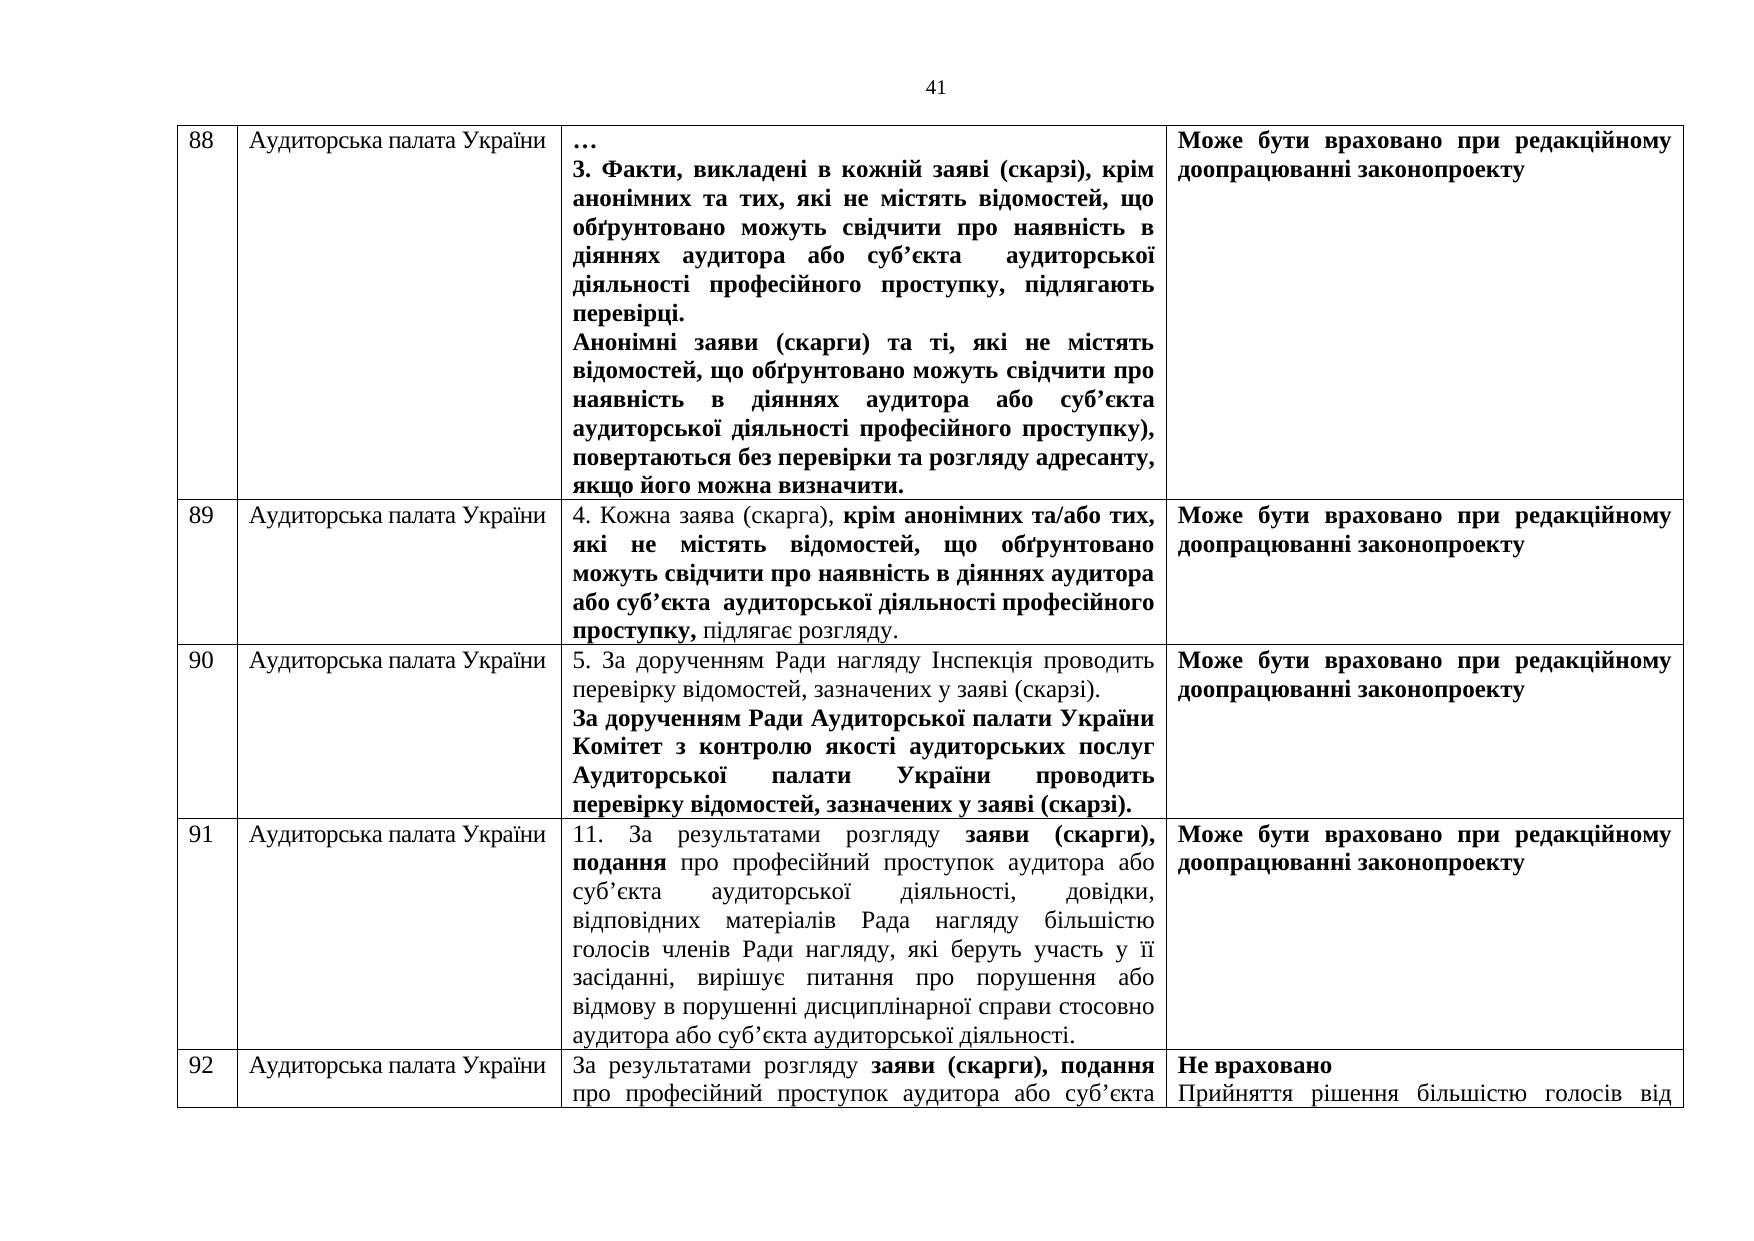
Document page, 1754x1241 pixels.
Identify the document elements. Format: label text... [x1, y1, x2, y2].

table_cell 91 [178, 819, 237, 1049]
table_cell 89 [178, 500, 237, 644]
table_cell Може бути враховано при редакційному доопрацюванні законопроекту [1167, 819, 1683, 1049]
table_cell 5. За дорученням Ради нагляду Інспекція проводить перевірку відомостей, зазначених у заяві (скарзі). За дорученням Ради Аудиторської палати України Комітет з контролю якості аудиторських послуг Аудиторської палати України проводить перевірку відомостей, зазначених у заяві (скарзі). [562, 645, 1166, 818]
table_cell 4. Кожна заява (скарга), крім анонімних та/або тих, які не містять відомостей, що обґрунтовано можуть свідчити про наявність в діяннях аудитора або суб’єкта аудиторської діяльності професійного проступку, підлягає розгляду. [562, 500, 1166, 644]
table_cell 88 [178, 126, 237, 499]
table_cell Аудиторська палата України [238, 819, 561, 1049]
table_cell Аудиторська палата України [238, 645, 561, 818]
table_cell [1167, 1050, 1683, 1107]
table_cell Може бути враховано при редакційному доопрацюванні законопроекту [1167, 645, 1683, 818]
table_cell Може бути враховано при редакційному доопрацюванні законопроекту [1167, 126, 1683, 499]
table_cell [562, 1050, 1166, 1107]
table_cell Може бути враховано при редакційному доопрацюванні законопроекту [1167, 500, 1683, 644]
table_cell … 3. Факти, викладені в кожній заяві (скарзі), крім анонімних та тих, які не містять відомостей, що обґрунтовано можуть свідчити про наявність в діяннях аудитора або суб’єкта аудиторської діяльності професійного проступку, підлягають перевірці. Анонімні заяви (скарги) та ті, які не містять відомостей, що обґрунтовано можуть свідчити про наявність в діяннях аудитора або суб’єкта аудиторської діяльності професійного проступку), повертаються без перевірки та розгляду адресанту, якщо його можна визначити. [562, 126, 1166, 499]
table_cell Аудиторська палата України [238, 500, 561, 644]
table_cell 11. За результатами розгляду заяви (скарги), подання про професійний проступок аудитора або суб’єкта аудиторської діяльності, довідки, відповідних матеріалів Рада нагляду більшістю голосів членів Ради нагляду, які беруть участь у її засіданні, вирішує питання про порушення або відмову в порушенні дисциплінарної справи стосовно аудитора або суб’єкта аудиторської діяльності. [562, 819, 1166, 1049]
table_cell 90 [178, 645, 237, 818]
table_cell 92 [178, 1050, 237, 1107]
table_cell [238, 1050, 561, 1107]
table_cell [238, 126, 561, 499]
